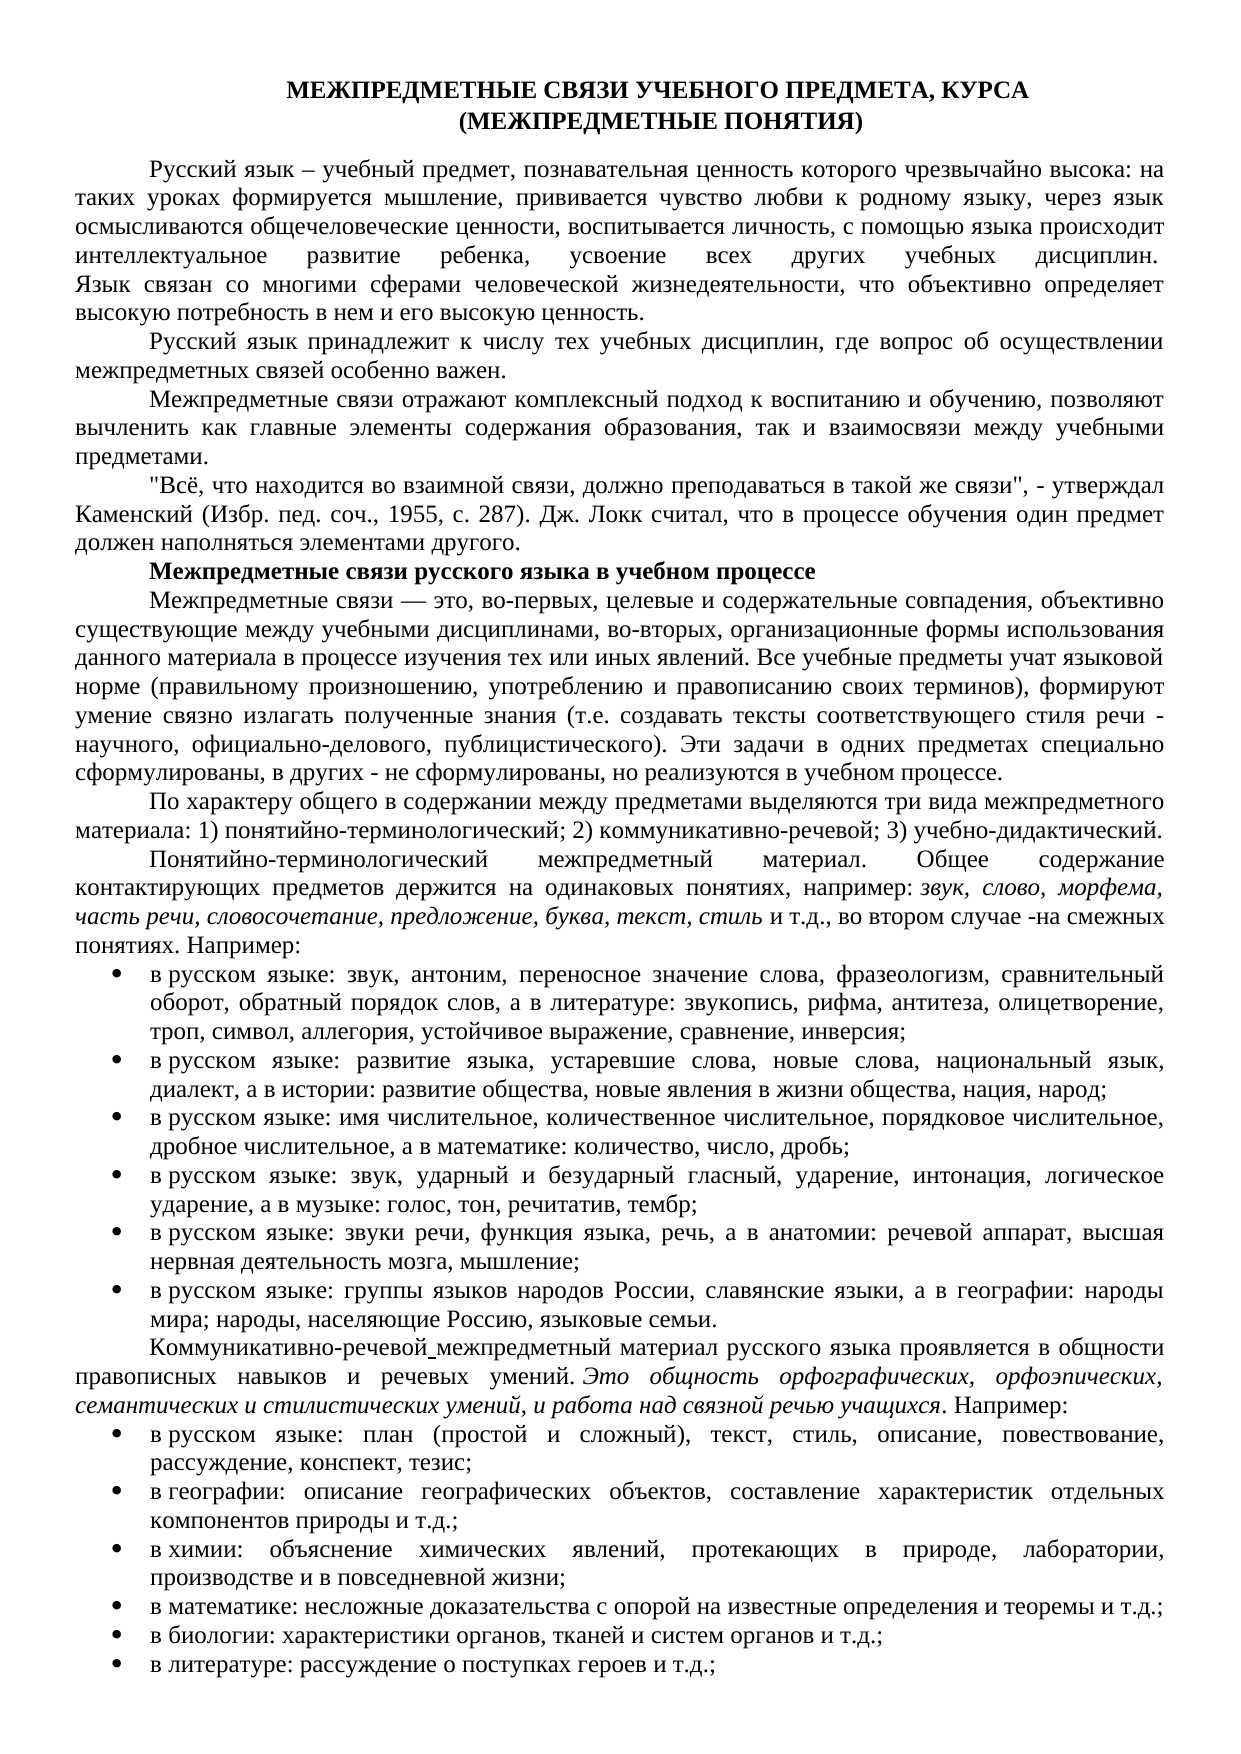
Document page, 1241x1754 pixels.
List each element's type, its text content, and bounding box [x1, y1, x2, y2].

text Русский язык – учебный предмет, познавательная ценность которого чрезвычайно высока: на таких уроках формируется мышление, прививается чувство любви к родному языку, через язык осмысливаются общечеловеческие ценности, воспитывается личность, с помощью языка происходит интеллектуальное развитие ребенка, усвоение всех других учебных дисциплин. Язык связан со многими сферами человеческой жизнедеятельности, что объективно определяет высокую потребность в нем и его высокую ценность. [75, 154, 1165, 326]
text Коммуникативно-речевой межпредметный материал русского языка проявляется в общности правописных навыков и речевых умений. Это общность орфографических, орфоэпических, семантических и стилистических умений, и работа над связной речью учащихся. Например: [75, 1332, 1165, 1419]
list в русском языке: развитие языка, устаревшие слова, новые слова, национальный язык, диалект, а в истории: развитие общества, новые явления в жизни общества, нация, народ; [112, 1045, 1165, 1102]
list в русском языке: план (простой и сложный), текст, стиль, описание, повествование, рассуждение, конспект, тезис; [112, 1419, 1165, 1476]
text Межпредметные связи русского языка в учебном процессе [75, 556, 1165, 585]
text Межпредметные связи — это, во-первых, целевые и содержательные совпадения, объективно существующие между учебными дисциплинами, во-вторых, организационные формы использования данного материала в процессе изучения тех или иных явлений. Все учебные предметы учат языковой норме (правильному произношению, употреблению и правописанию своих терминов), формируют умение связно излагать полученные знания (т.е. создавать тексты соответствующего стиля речи - научного, официально-делового, публицистического). Эти задачи в одних предметах специально сформулированы, в других - не сформулированы, но реализуются в учебном процессе. [75, 585, 1165, 786]
text Русский язык принадлежит к числу тех учебных дисциплин, где вопрос об осуществлении межпредметных связей особенно важен. [75, 326, 1165, 384]
list в биологии: характеристики органов, тканей и систем органов и т.д.; [112, 1620, 1165, 1649]
list МЕЖПРЕДМЕТНЫЕ СВЯЗИ УЧЕБНОГО ПРЕДМЕТА, КУРСА [150, 75, 1165, 104]
text По характеру общего в содержании между предметами выделяются три вида межпредметного материала: 1) понятийно-терминологический; 2) коммуникативно-речевой; 3) учебно-дидактический. [75, 786, 1165, 844]
list в математике: несложные доказательства с опорой на известные определения и теоремы и т.д.; [112, 1591, 1165, 1620]
list в литературе: рассуждение о поступках героев и т.д.; [112, 1649, 1165, 1677]
list в географии: описание географических объектов, составление характеристик отдельных компонентов природы и т.д.; [112, 1476, 1165, 1534]
list в русском языке: звуки речи, функция языка, речь, а в анатомии: речевой аппарат, высшая нервная деятельность мозга, мышление; [112, 1217, 1165, 1275]
list в русском языке: группы языков народов России, славянские языки, а в географии: народы мира; народы, населяющие Россию, языковые семьи. [112, 1275, 1165, 1332]
list в русском языке: звук, антоним, переносное значение слова, фразеологизм, сравнительный оборот, обратный порядок слов, а в литературе: звукопись, рифма, антитеза, олицетворение, троп, символ, аллегория, устойчивое выражение, сравнение, инверсия; [112, 959, 1165, 1045]
text "Всё, что находится во взаимной связи, должно преподаваться в такой же связи", - утверждал Каменский (Избр. пед. соч., 1955, с. 287). Дж. Локк считал, что в процессе обучения один предмет должен наполняться элементами другого. [75, 470, 1165, 556]
list в химии: объяснение химических явлений, протекающих в природе, лаборатории, производстве и в повседневной жизни; [112, 1534, 1165, 1591]
list в русском языке: имя числительное, количественное числительное, порядковое числительное, дробное числительное, а в математике: количество, число, дробь; [112, 1102, 1165, 1160]
list в русском языке: звук, ударный и безударный гласный, ударение, интонация, логическое ударение, а в музыке: голос, тон, речитатив, тембр; [112, 1160, 1165, 1217]
text Понятийно-терминологический межпредметный материал. Общее содержание контактирующих предметов держится на одинаковых понятиях, например: звук, слово, морфема, часть речи, словосочетание, предложение, буква, текст, стиль и т.д., во втором случае -на смежных понятиях. Например: [75, 844, 1165, 959]
list (МЕЖПРЕДМЕТНЫЕ ПОНЯТИЯ) [150, 106, 1165, 135]
text Межпредметные связи отражают комплексный подход к воспитанию и обучению, позволяют вычленить как главные элементы содержания образования, так и взаимосвязи между учебными предметами. [75, 384, 1165, 470]
